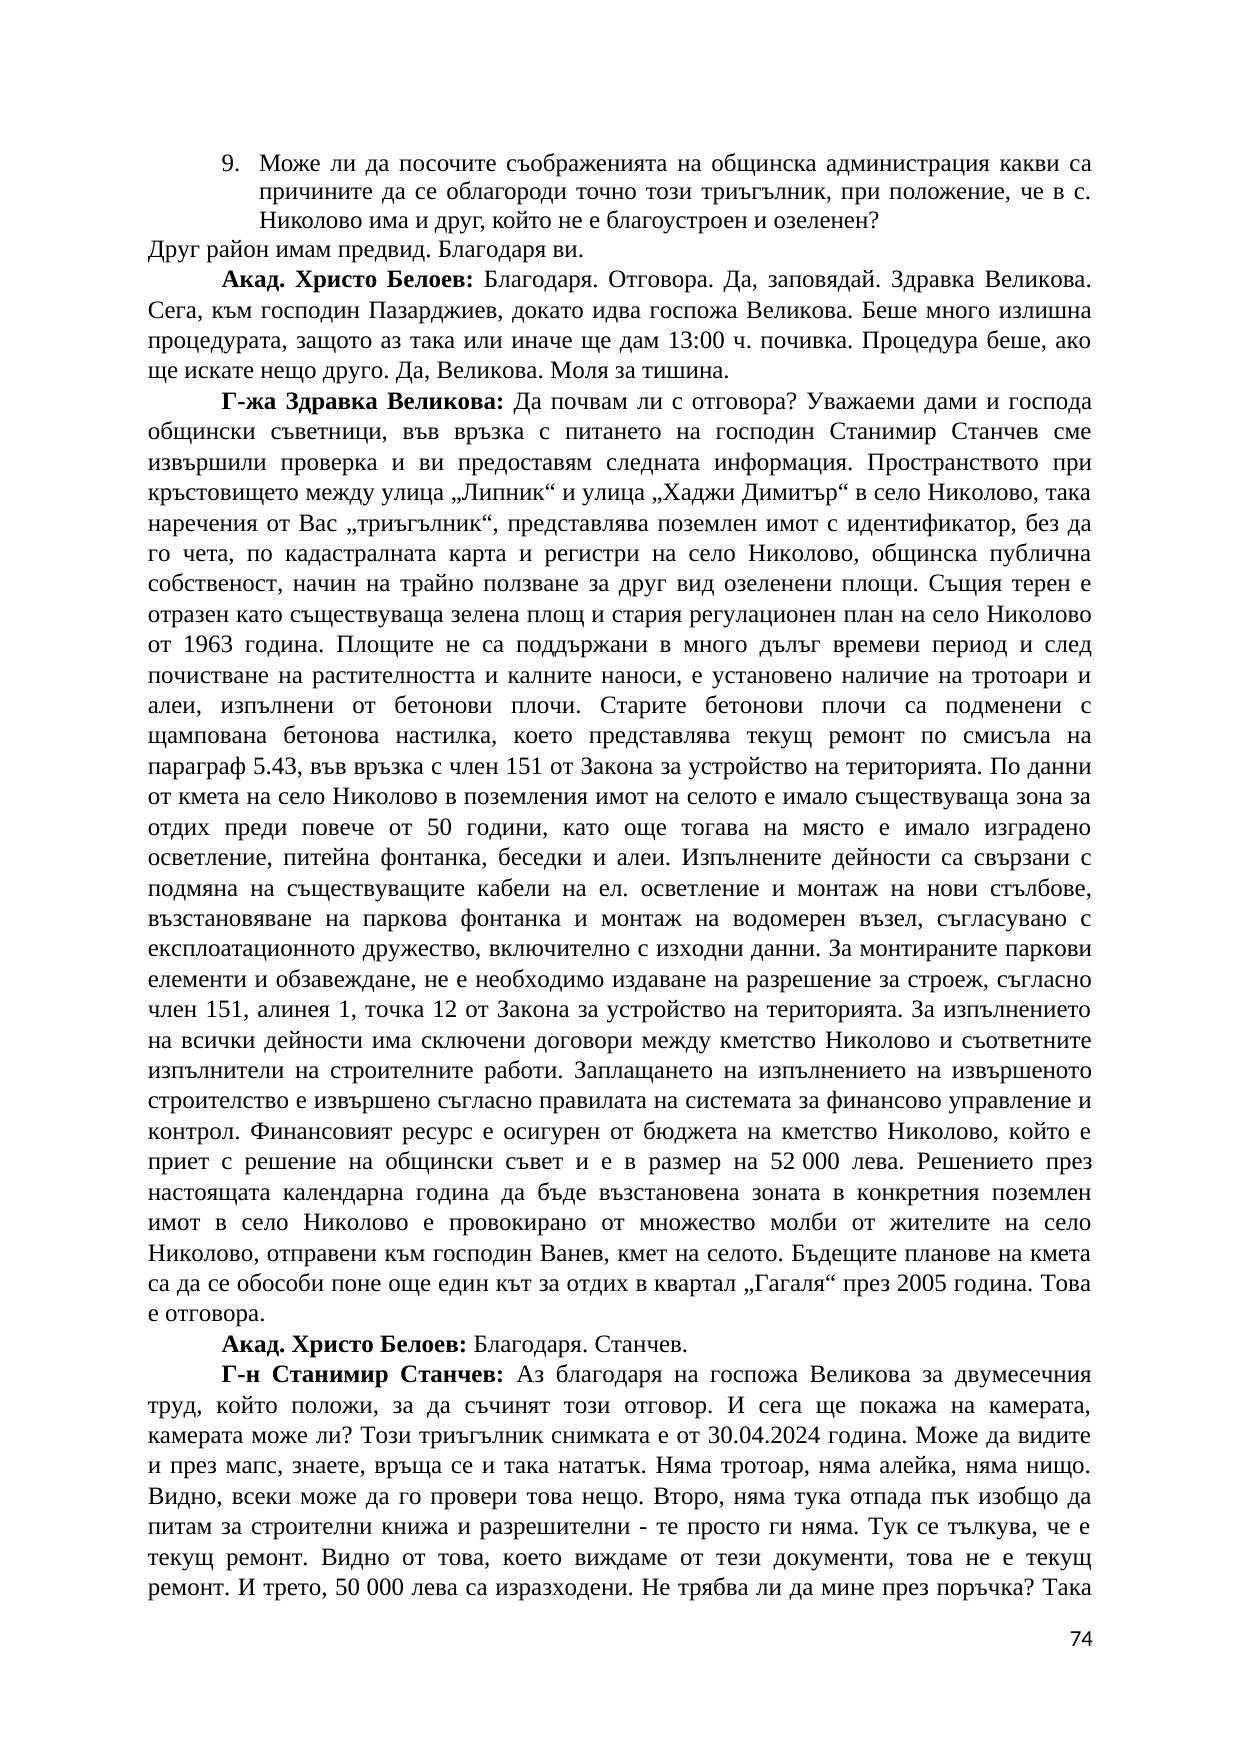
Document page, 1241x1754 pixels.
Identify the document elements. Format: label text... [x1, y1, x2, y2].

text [148, 1359, 1093, 1601]
text Акад. Христо Белоев: Благодаря. Станчев. [148, 1329, 1093, 1358]
text Г-жа Здравка Великова: Да почвам ли с отговора? Уважаеми дами и господа общински съветници, във връзка с питането на господин Станимир Станчев сме извършили проверка и ви предоставям следната информация. Пространството при кръстовището между улица „Липник“ и улица „Хаджи Димитър“ в село Николово, така наречения от Вас „триъгълник“, представлява поземлен имот с идентификатор, без да го чета, по кадастралната карта и регистри на село Николово, общинска публична собственост, начин на трайно ползване за друг вид озеленени площи. Същия терен е отразен като съществуваща зелена площ и стария регулационен план на село Николово от 1963 година. Площите не са поддържани в много дълъг времеви период и след почистване на растителността и калните наноси, е установено наличие на тротоари и алеи, изпълнени от бетонови плочи. Старите бетонови плочи са подменени с щампована бетонова настилка, което представлява текущ ремонт по смисъла на параграф 5.43, във връзка с член 151 от Закона за устройство на територията. По данни от кмета на село Николово в поземления имот на селото е имало съществуваща зона за отдих преди повече от 50 години, като още тогава на място е имало изградено осветление, питейна фонтанка, беседки и алеи. Изпълнените дейности са свързани с подмяна на съществуващите кабели на ел. осветление и монтаж на нови стълбове, възстановяване на паркова фонтанка и монтаж на водомерен възел, съгласувано с експлоатационното дружество, включително с изходни данни. За монтираните паркови елементи и обзавеждане, не е необходимо издаване на разрешение за строеж, съгласно член 151, алинея 1, точка 12 от Закона за устройство на територията. За изпълнението на всички дейности има сключени договори между кметство Николово и съответните изпълнители на строителните работи. Заплащането на изпълнението на извършеното строителство е извършено съгласно правилата на системата за финансово управление и контрол. Финансовият ресурс е осигурен от бюджета на кметство Николово, който е приет с решение на общински съвет и е в размер на 52 000 лева. Решението през настоящата календарна година да бъде възстановена зоната в конкретния поземлен имот в село Николово е провокирано от множество молби от жителите на село Николово, отправени към господин Ванев, кмет на селото. Бъдещите планове на кмета са да се обособи поне още един кът за отдих в квартал „Гагаля“ през 2005 година. Това е отговора. [148, 386, 1093, 1327]
text Акад. Христо Белоев: Благодаря. Отговора. Да, заповядай. Здравка Великова. Сега, към господин Пазарджиев, докато идва госпожа Великова. Беше много излишна процедурата, защото аз така или иначе ще дам 13:00 ч. почивка. Процедура беше, ако ще искате нещо друго. Да, Великова. Моля за тишина. [148, 264, 1093, 384]
list Може ли да посочите съображенията на общинска администрация какви са причините да се облагороди точно този триъгълник, при положение, че в с. Николово има и друг, който не е благоустроен и озеленен? [221, 148, 1093, 234]
text Друг район имам предвид. Благодаря ви. [148, 234, 1093, 263]
